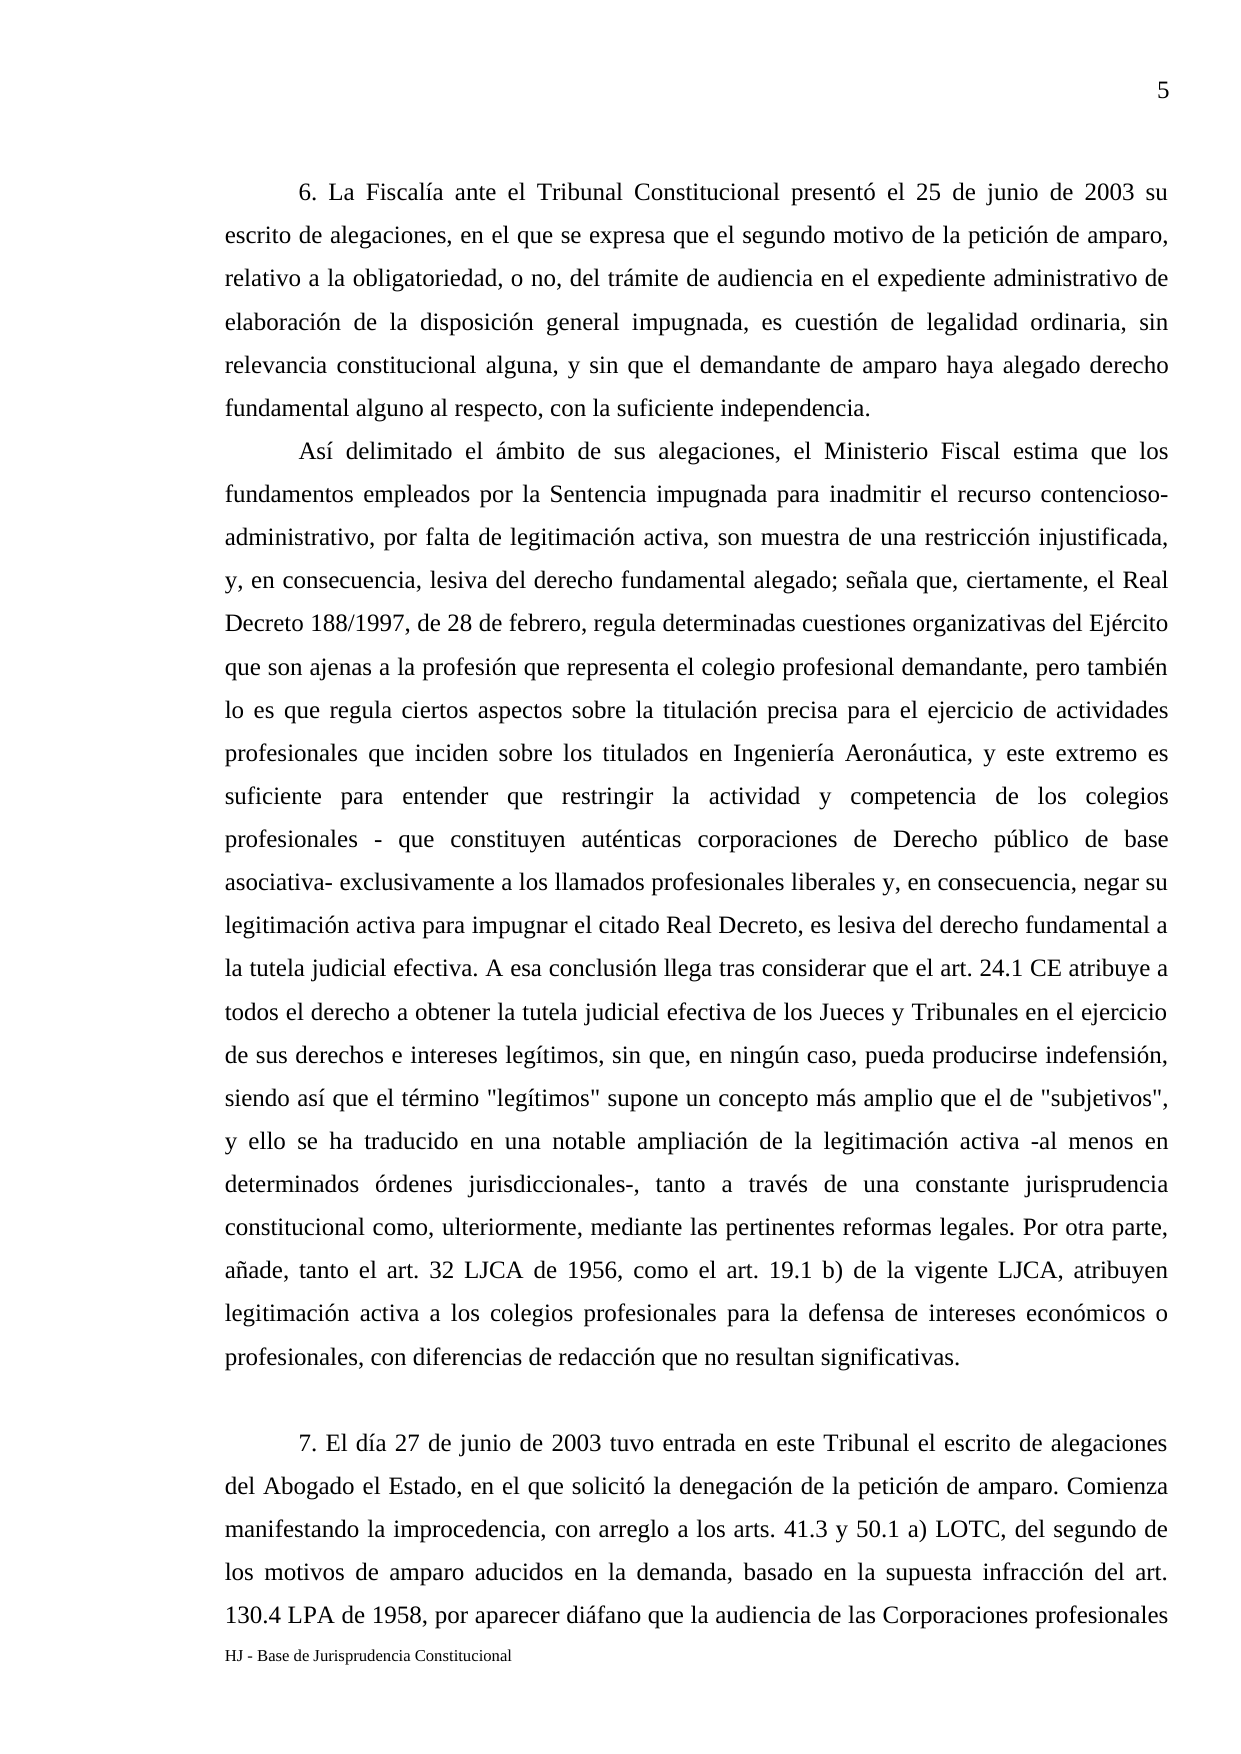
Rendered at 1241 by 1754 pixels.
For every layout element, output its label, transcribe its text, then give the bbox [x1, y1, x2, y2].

text Así delimitado el ámbito de sus alegaciones, el Ministerio Fiscal estima que los fundamentos empleados por la Sentencia impugnada para inadmitir el recurso contencioso-administrativo, por falta de legitimación activa, son muestra de una restricción injustificada, y, en consecuencia, lesiva del derecho fundamental alegado; señala que, ciertamente, el Real Decreto 188/1997, de 28 de febrero, regula determinadas cuestiones organizativas del Ejército que son ajenas a la profesión que representa el colegio profesional demandante, pero también lo es que regula ciertos aspectos sobre la titulación precisa para el ejercicio de actividades profesionales que inciden sobre los titulados en Ingeniería Aeronáutica, y este extremo es suficiente para entender que restringir la actividad y competencia de los colegios profesionales - que constituyen auténticas corporaciones de Derecho público de base asociativa- exclusivamente a los llamados profesionales liberales y, en consecuencia, negar su legitimación activa para impugnar el citado Real Decreto, es lesiva del derecho fundamental a la tutela judicial efectiva. A esa conclusión llega tras considerar que el art. 24.1 CE atribuye a todos el derecho a obtener la tutela judicial efectiva de los Jueces y Tribunales en el ejercicio de sus derechos e intereses legítimos, sin que, en ningún caso, pueda producirse indefensión, siendo así que el término "legítimos" supone un concepto más amplio que el de "subjetivos", y ello se ha traducido en una notable ampliación de la legitimación activa -al menos en determinados órdenes jurisdiccionales-, tanto a través de una constante jurisprudencia constitucional como, ulteriormente, mediante las pertinentes reformas legales. Por otra parte, añade, tanto el art. 32 LJCA de 1956, como el art. 19.1 b) de la vigente LJCA, atribuyen legitimación activa a los colegios profesionales para la defensa de intereses económicos o profesionales, con diferencias de redacción que no resultan significativas. [224, 436, 1169, 1370]
text 6. La Fiscalía ante el Tribunal Constitucional presentó el 25 de junio de 2003 su escrito de alegaciones, en el que se expresa que el segundo motivo de la petición de amparo, relativo a la obligatoriedad, o no, del trámite de audiencia en el expediente administrativo de elaboración de la disposición general impugnada, es cuestión de legalidad ordinaria, sin relevancia constitucional alguna, y sin que el demandante de amparo haya alegado derecho fundamental alguno al respecto, con la suficiente independencia. [224, 177, 1169, 422]
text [224, 1428, 1169, 1629]
